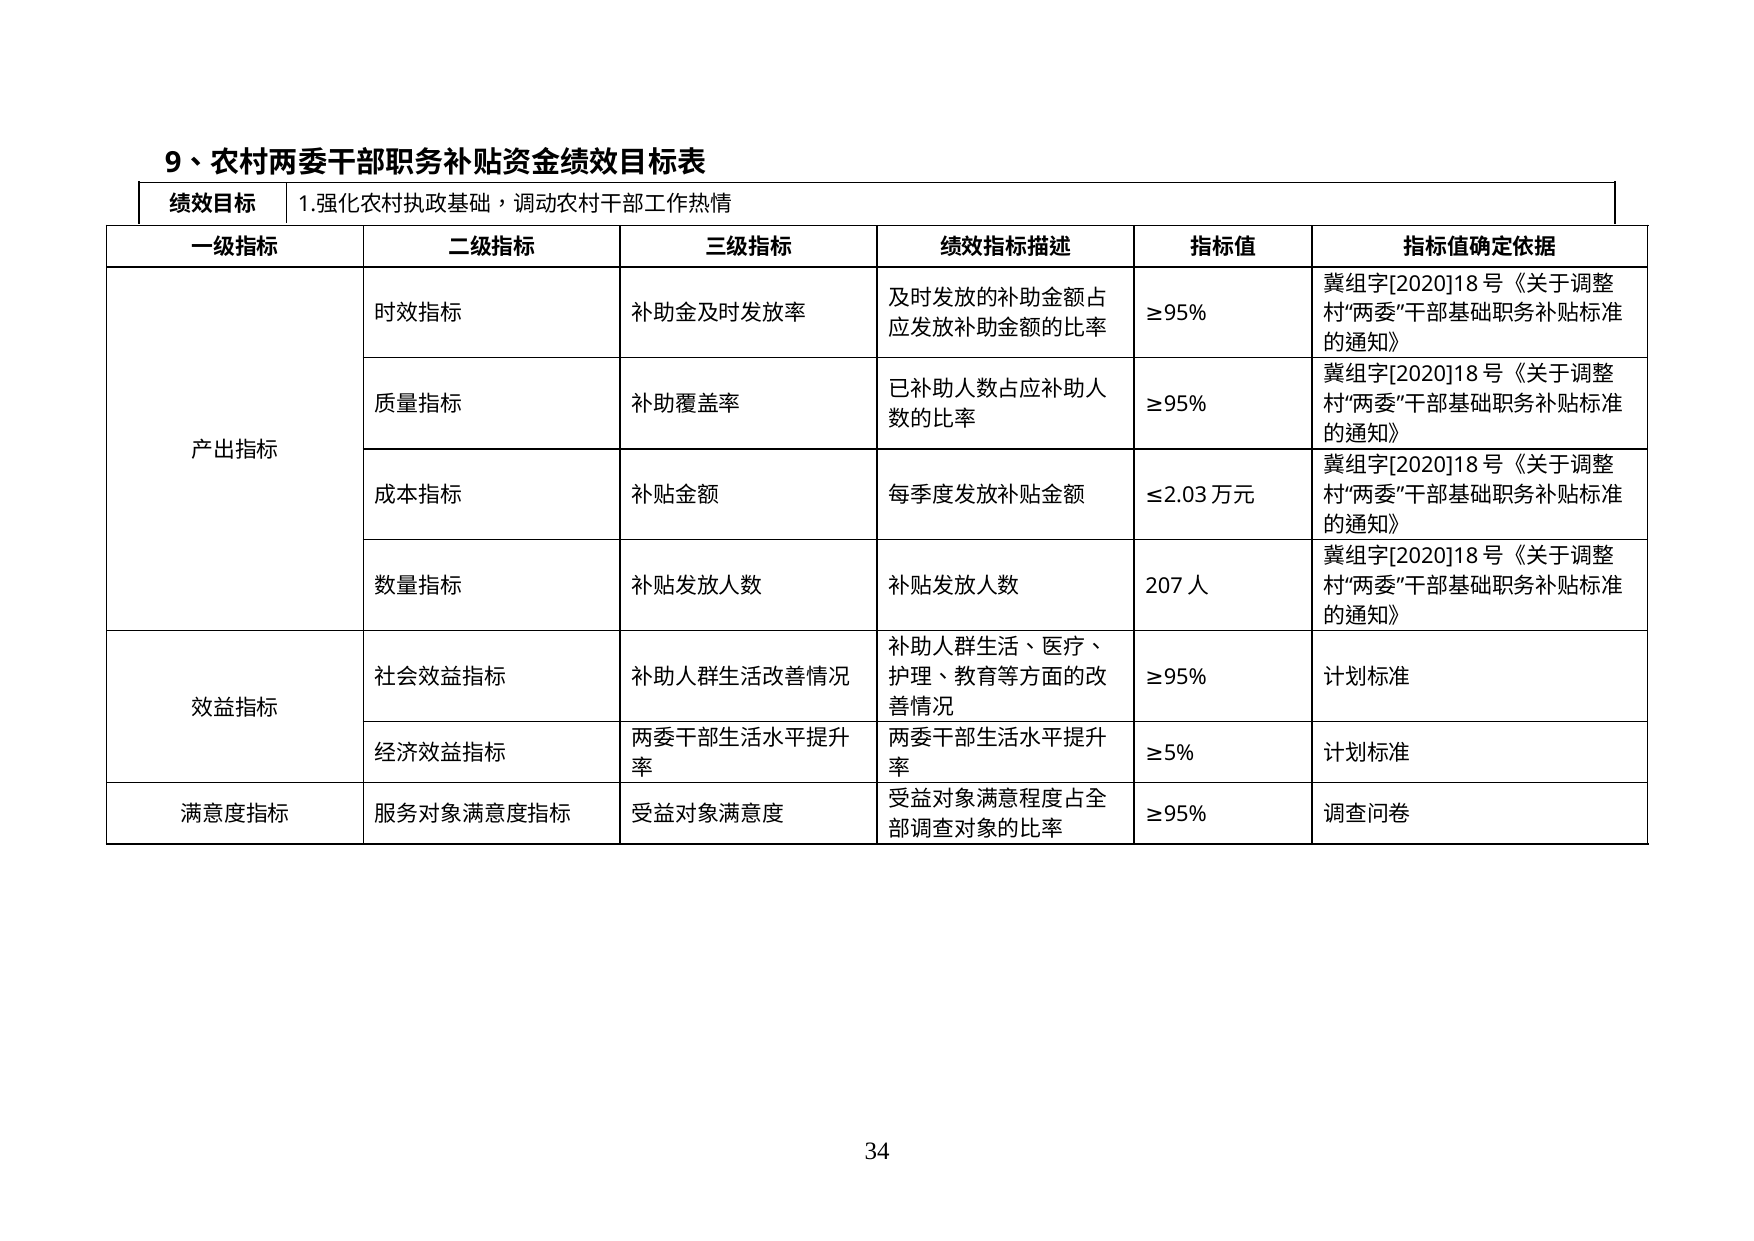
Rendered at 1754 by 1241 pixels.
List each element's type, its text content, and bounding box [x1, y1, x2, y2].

table_cell 计划标准 [1313, 722, 1647, 782]
table_header 指标值 [1135, 226, 1311, 266]
table_cell 及时发放的补助金额占应发放补助金额的比率 [878, 268, 1133, 357]
table_cell 受益对象满意度 [621, 783, 876, 843]
table_cell 补贴发放人数 [621, 540, 876, 630]
table_cell 冀组字[2020]18号《关于调整村“两委”干部基础职务补贴标准的通知》 [1313, 268, 1647, 357]
table_header 1.强化农村执政基础，调动农村干部工作热情 [287, 183, 1614, 223]
table_cell ≥5% [1135, 722, 1311, 782]
table_cell 社会效益指标 [364, 631, 619, 721]
table_cell 补助人群生活、医疗、护理、教育等方面的改善情况 [878, 631, 1133, 721]
table_cell 每季度发放补贴金额 [878, 450, 1133, 539]
table_cell ≥95% [1135, 783, 1311, 843]
table_cell 满意度指标 [107, 783, 363, 843]
table_cell 冀组字[2020]18号《关于调整村“两委”干部基础职务补贴标准的通知》 [1313, 450, 1647, 539]
table_cell 成本指标 [364, 450, 619, 539]
table_cell 两委干部生活水平提升率 [621, 722, 876, 782]
table_cell 补助覆盖率 [621, 358, 876, 448]
table_cell 两委干部生活水平提升率 [878, 722, 1133, 782]
table_cell 补贴发放人数 [878, 540, 1133, 630]
table_cell 数量指标 [364, 540, 619, 630]
table_cell ≤2.03万元 [1135, 450, 1311, 539]
table_cell 已补助人数占应补助人数的比率 [878, 358, 1133, 448]
table_cell 冀组字[2020]18号《关于调整村“两委”干部基础职务补贴标准的通知》 [1313, 358, 1647, 448]
table_cell 受益对象满意程度占全部调查对象的比率 [878, 783, 1133, 843]
table_cell ≥95% [1135, 268, 1311, 357]
table_header 绩效目标 [140, 183, 286, 223]
table_header 绩效指标描述 [878, 226, 1133, 266]
table_cell 质量指标 [364, 358, 619, 448]
table_cell 计划标准 [1313, 631, 1647, 721]
table_cell 补助金及时发放率 [621, 268, 876, 357]
table_header 三级指标 [621, 226, 876, 266]
table_cell 经济效益指标 [364, 722, 619, 782]
table_cell ≥95% [1135, 631, 1311, 721]
table_cell 207人 [1135, 540, 1311, 630]
table_header 指标值确定依据 [1313, 226, 1647, 266]
text 9、农村两委干部职务补贴资金绩效目标表 [106, 142, 1648, 181]
table_header 二级指标 [364, 226, 619, 266]
table_cell 产出指标 [107, 268, 363, 630]
table_cell ≥95% [1135, 358, 1311, 448]
table_cell 补助人群生活改善情况 [621, 631, 876, 721]
table_cell 时效指标 [364, 268, 619, 357]
table_cell 补贴金额 [621, 450, 876, 539]
table_cell 效益指标 [107, 631, 363, 782]
table_cell 调查问卷 [1313, 783, 1647, 843]
table_cell 服务对象满意度指标 [364, 783, 619, 843]
table_cell 冀组字[2020]18号《关于调整村“两委”干部基础职务补贴标准的通知》 [1313, 540, 1647, 630]
table_header 一级指标 [107, 226, 363, 266]
